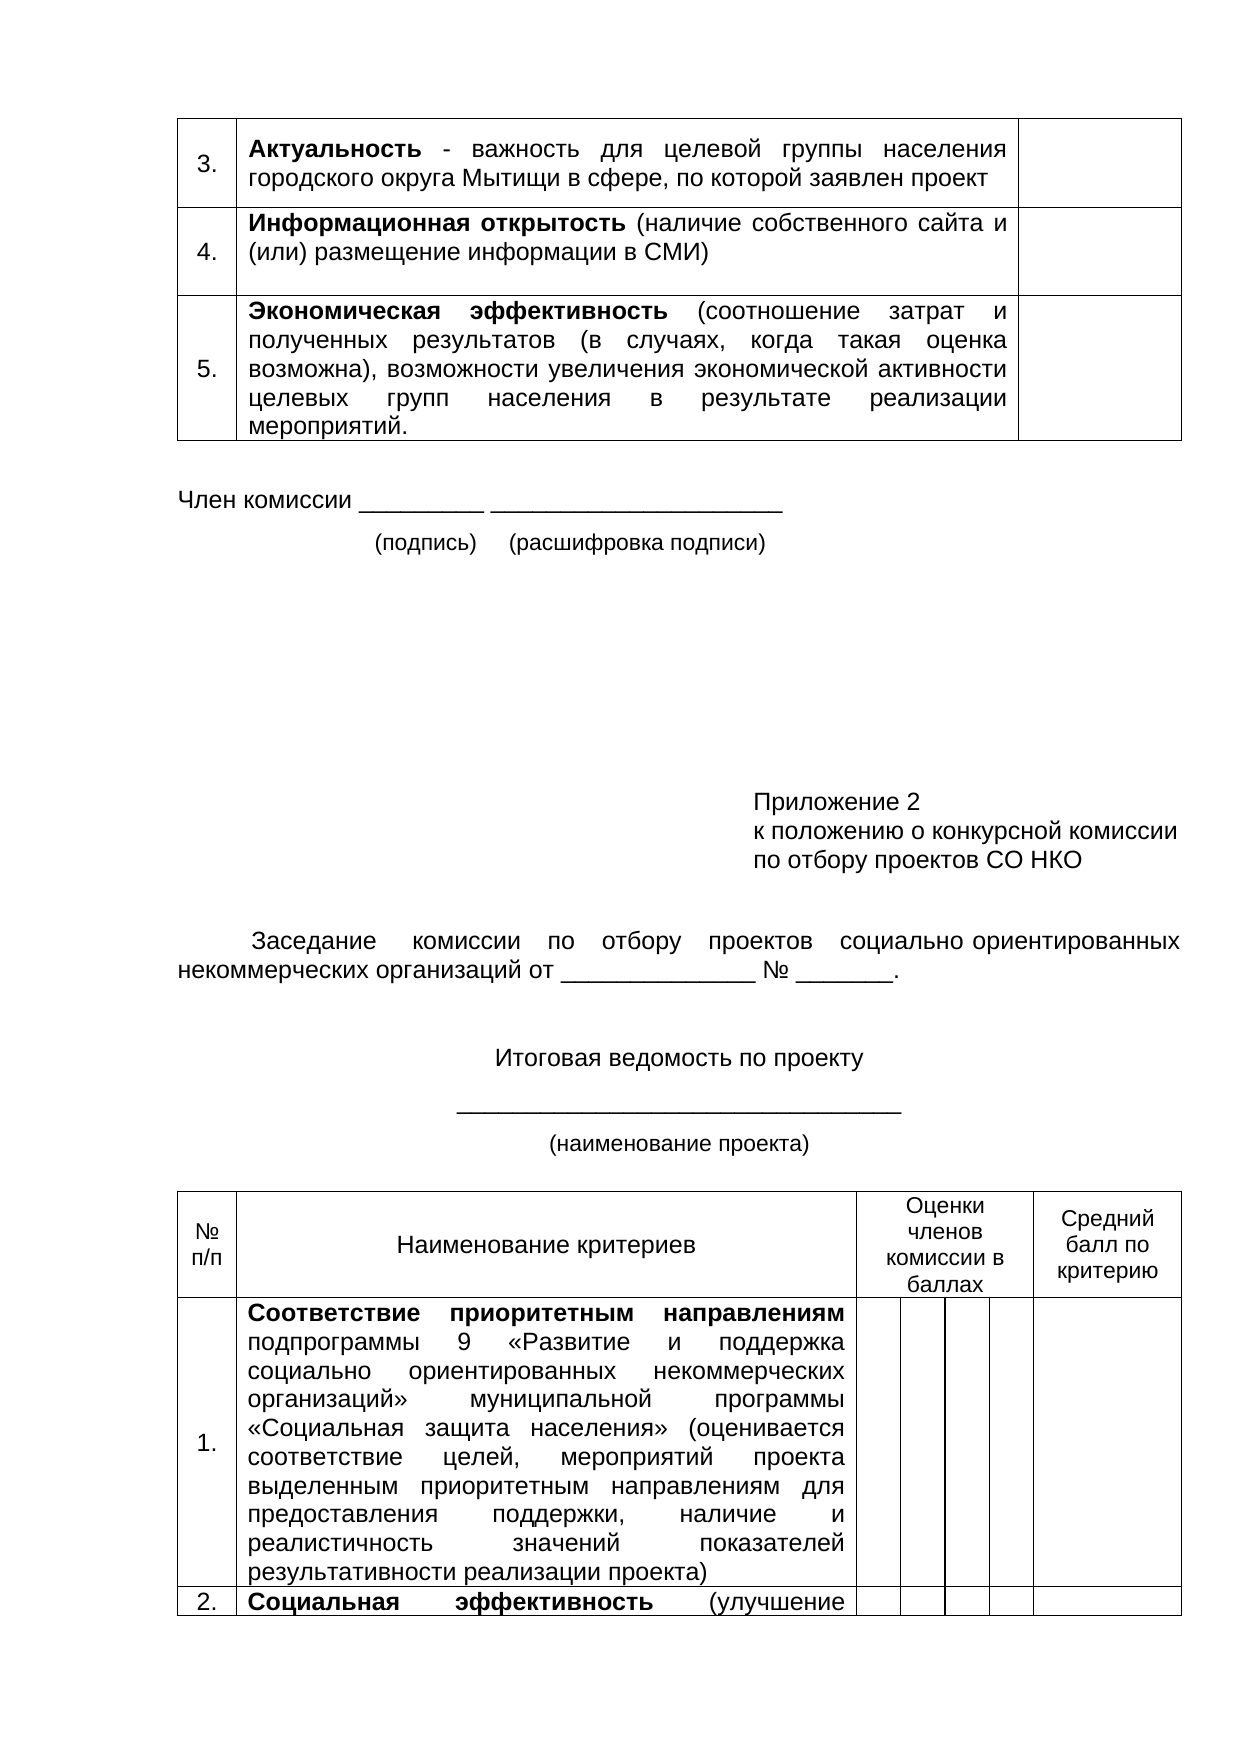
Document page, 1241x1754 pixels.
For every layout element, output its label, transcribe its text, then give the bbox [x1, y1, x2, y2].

table_cell [1019, 208, 1181, 295]
table_header Наименование критериев [237, 1192, 856, 1297]
table_cell [946, 1298, 989, 1586]
table_cell [1019, 119, 1181, 207]
table_cell Соответствие приоритетным направлениям подпрограммы 9 «Развитие и поддержка социально ориентированных некоммерческих организаций» муниципальной программы «Социальная защита населения» (оценивается соответствие целей, мероприятий проекта выделенным приоритетным направлениям для предоставления поддержки, наличие и реалистичность значений показателей результативности реализации проекта) [237, 1298, 856, 1586]
text Итоговая ведомость по проекту [177, 1043, 1181, 1071]
table_header № п/п [178, 1192, 236, 1297]
table_cell Экономическая эффективность (соотношение затрат и полученных результатов (в случаях, когда такая оценка возможна), возможности увеличения экономической активности целевых групп населения в результате реализации мероприятий. [237, 296, 1018, 440]
table_cell 2. [178, 1587, 236, 1615]
table_cell [990, 1587, 1033, 1615]
table_cell [857, 1587, 900, 1615]
text ________________________________ [177, 1086, 1181, 1115]
table_cell 5. [178, 296, 236, 440]
table_header Оценки членов комиссии в баллах [857, 1192, 1033, 1297]
table_cell [990, 1298, 1033, 1586]
text Приложение 2 [753, 787, 1181, 816]
table_cell [1034, 1298, 1181, 1586]
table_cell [237, 1587, 856, 1615]
table_cell Информационная открытость (наличие собственного сайта и (или) размещение информации в СМИ) [237, 208, 1018, 295]
text (наименование проекта) [177, 1130, 1181, 1156]
table_cell [901, 1587, 944, 1615]
text Заседание комиссии по отбору проектов социально ориентированных некоммерческих организаций от ______________ № _______. [177, 926, 1181, 984]
table_cell Актуальность - важность для целевой группы населения городского округа Мытищи в сфере, по которой заявлен проект [237, 119, 1018, 207]
table_cell [1034, 1587, 1181, 1615]
table_cell 1. [178, 1298, 236, 1586]
text (подпись) (расшифровка подписи) [177, 528, 1181, 555]
table_cell 3. [178, 119, 236, 207]
table_cell [1019, 296, 1181, 440]
table_header Средний балл по критерию [1034, 1192, 1181, 1297]
table_cell [946, 1587, 989, 1615]
table_cell 4. [178, 208, 236, 295]
text по отбору проектов СО НКО [753, 845, 1181, 874]
text к положению о конкурсной комиссии [753, 816, 1181, 845]
table_cell [857, 1298, 900, 1586]
table_cell [901, 1298, 944, 1586]
text Член комиссии _________ _____________________ [177, 485, 1181, 513]
